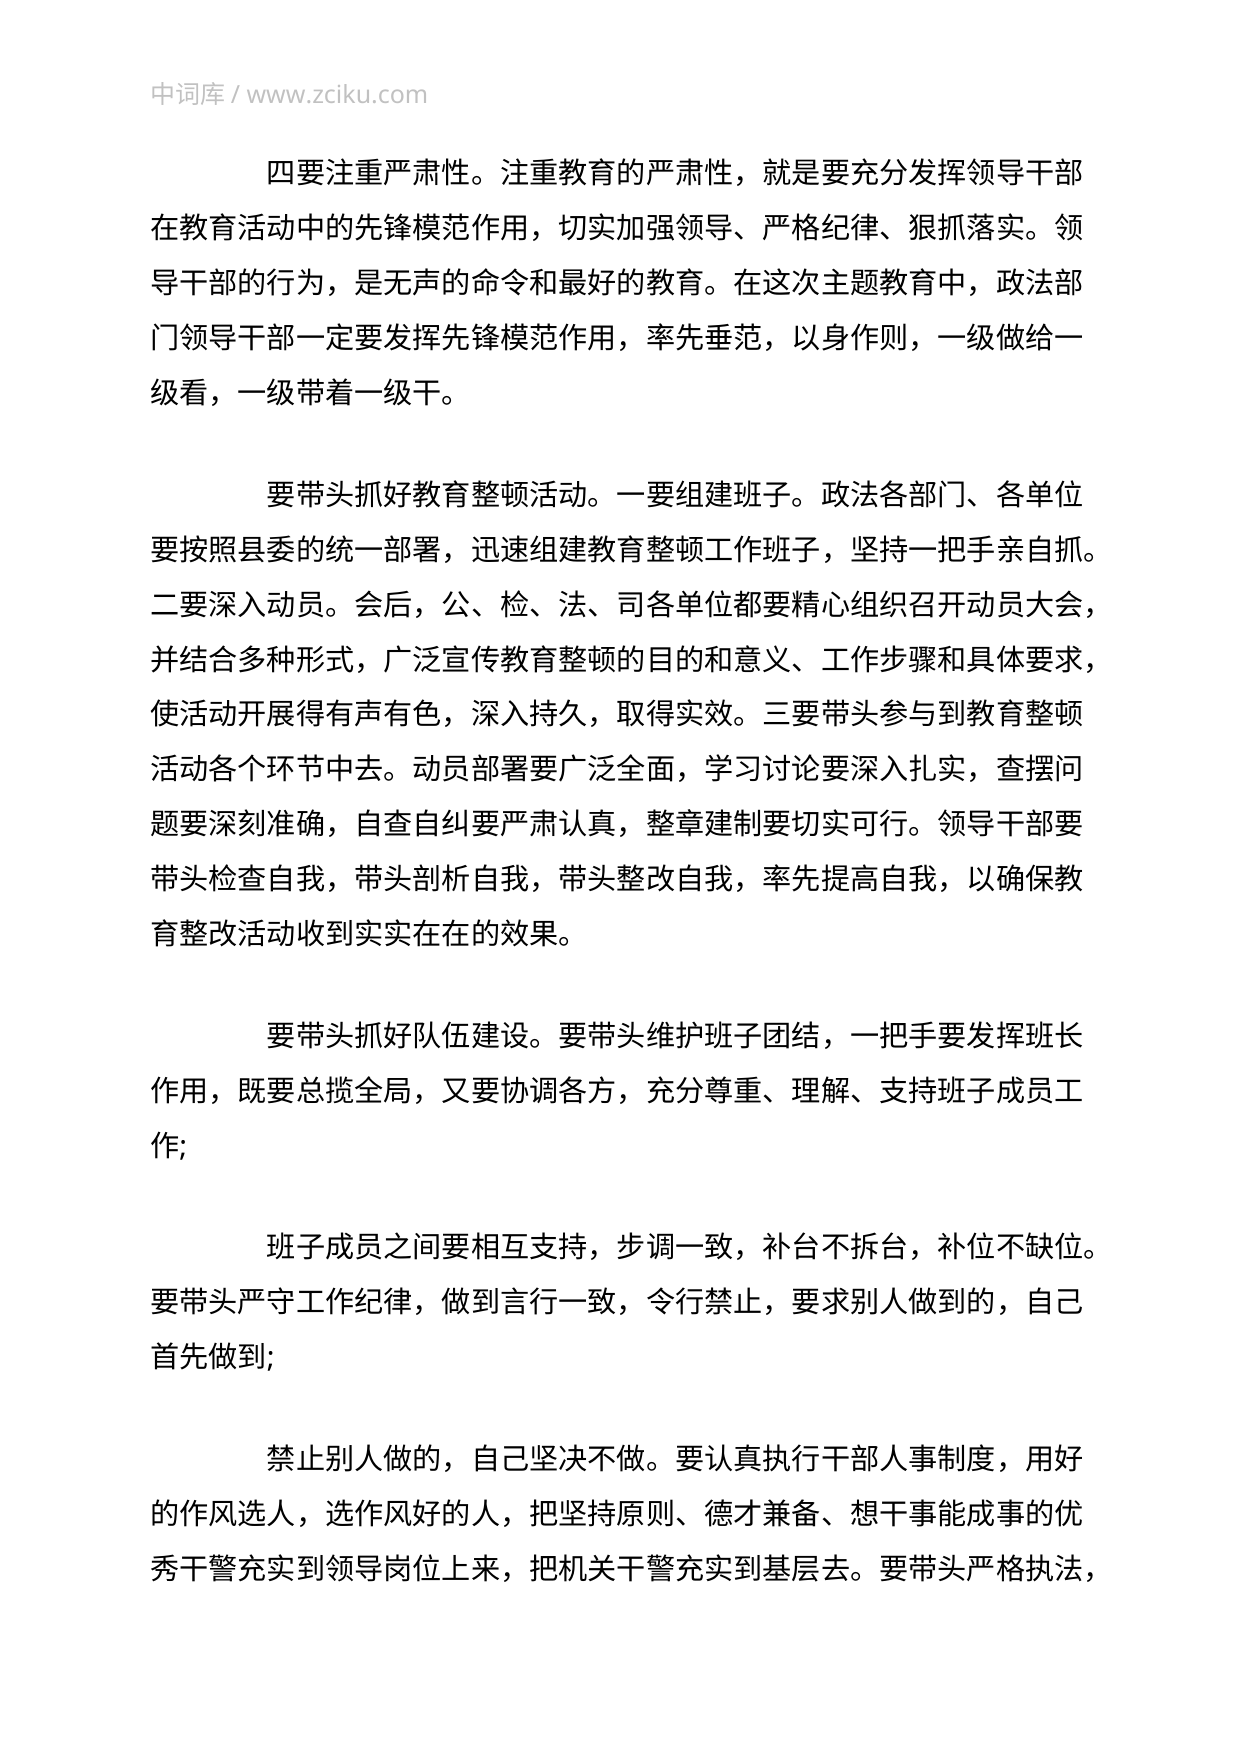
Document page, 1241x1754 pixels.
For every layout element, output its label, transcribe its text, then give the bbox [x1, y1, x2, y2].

text 要带头抓好队伍建设。要带头维护班子团结，一把手要发挥班长作用，既要总揽全局，又要协调各方，充分尊重、理解、支持班子成员工作; [150, 1012, 1090, 1164]
text 要带头抓好教育整顿活动。一要组建班子。政法各部门、各单位要按照县委的统一部署，迅速组建教育整顿工作班子，坚持一把手亲自抓。二要深入动员。会后，公、检、法、司各单位都要精心组织召开动员大会，并结合多种形式，广泛宣传教育整顿的目的和意义、工作步骤和具体要求，使活动开展得有声有色，深入持久，取得实效。三要带头参与到教育整顿活动各个环节中去。动员部署要广泛全面，学习讨论要深入扎实，查摆问题要深刻准确，自查自纠要严肃认真，整章建制要切实可行。领导干部要带头检查自我，带头剖析自我，带头整改自我，率先提高自我，以确保教育整改活动收到实实在在的效果。 [150, 471, 1090, 953]
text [150, 1436, 1090, 1588]
text 四要注重严肃性。注重教育的严肃性，就是要充分发挥领导干部在教育活动中的先锋模范作用，切实加强领导、严格纪律、狠抓落实。领导干部的行为，是无声的命令和最好的教育。在这次主题教育中，政法部门领导干部一定要发挥先锋模范作用，率先垂范，以身作则，一级做给一级看，一级带着一级干。 [150, 150, 1090, 412]
text 班子成员之间要相互支持，步调一致，补台不拆台，补位不缺位。要带头严守工作纪律，做到言行一致，令行禁止，要求别人做到的，自己首先做到; [150, 1224, 1090, 1376]
